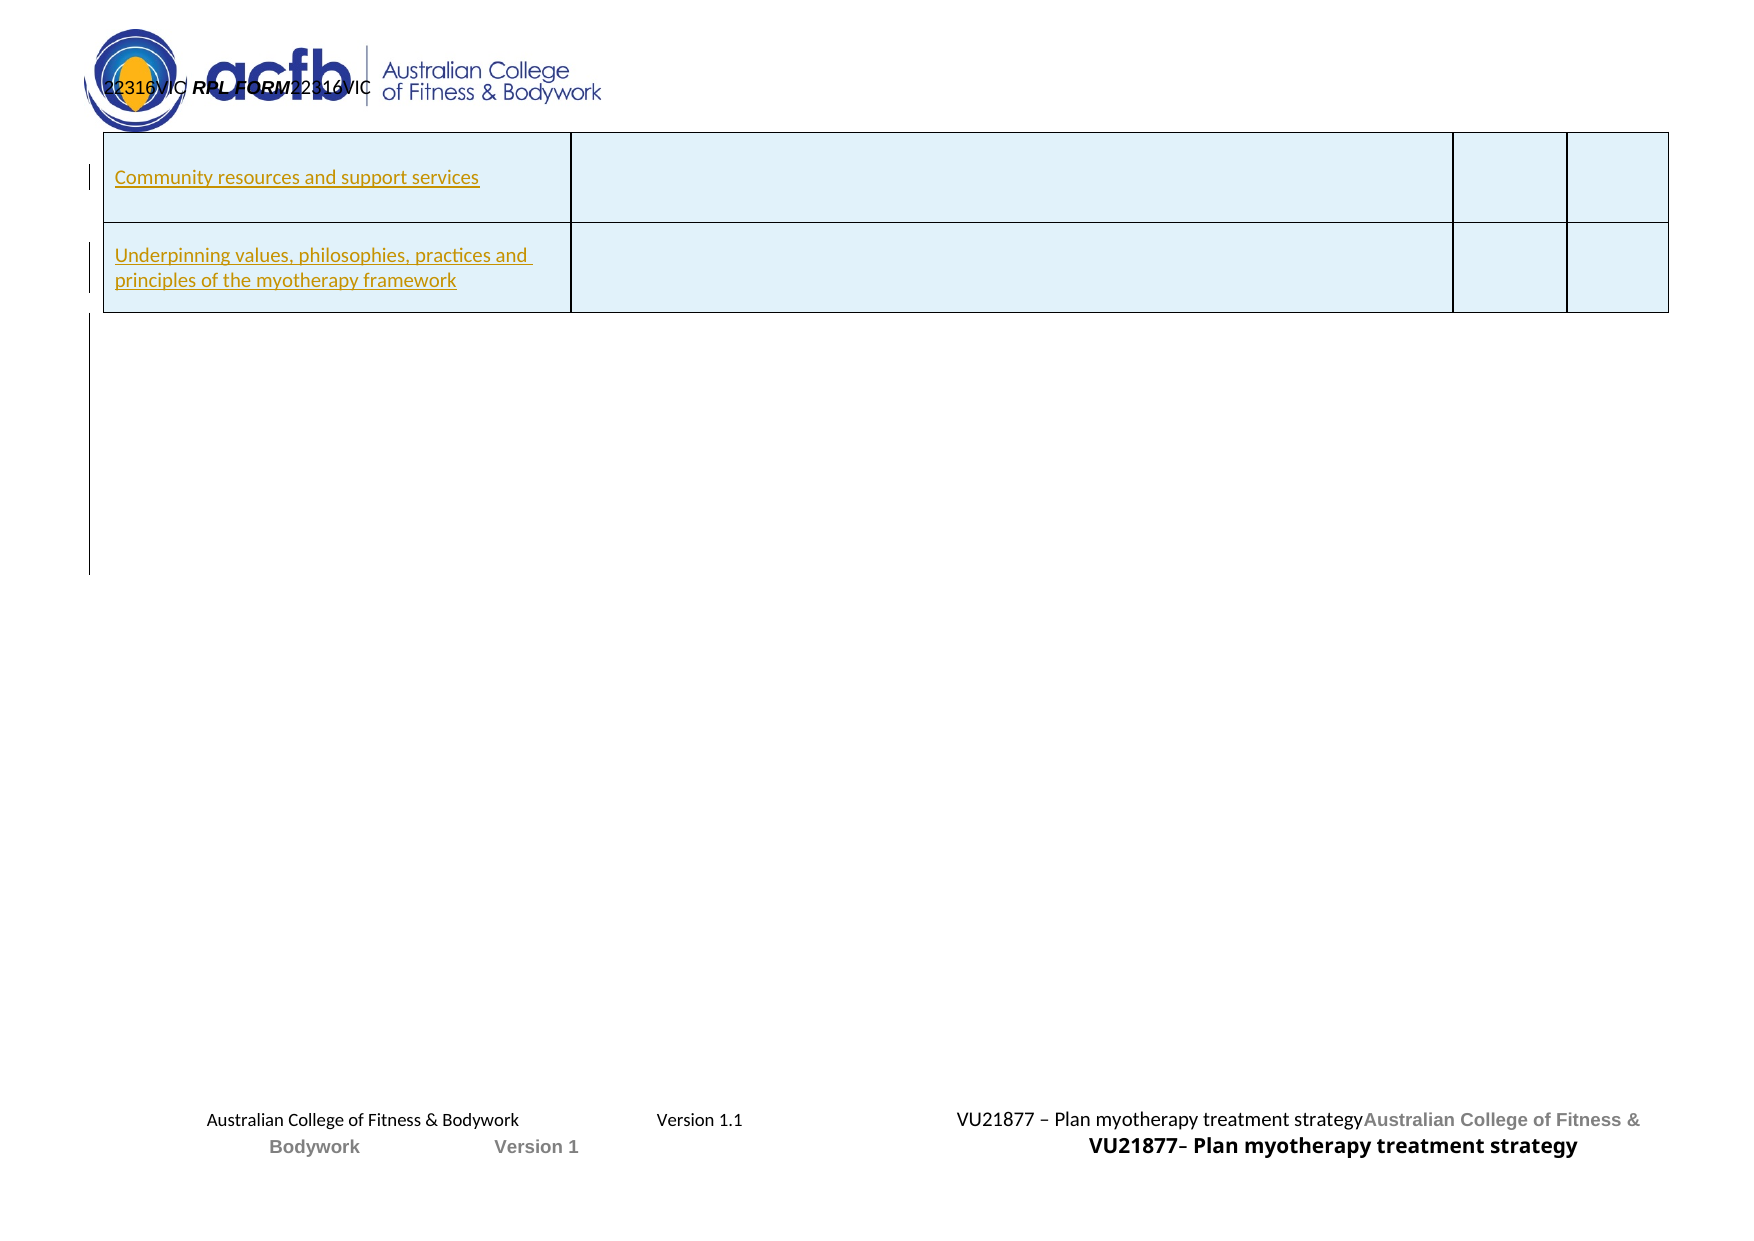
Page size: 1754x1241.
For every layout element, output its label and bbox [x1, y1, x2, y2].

picture [84, 29, 602, 132]
